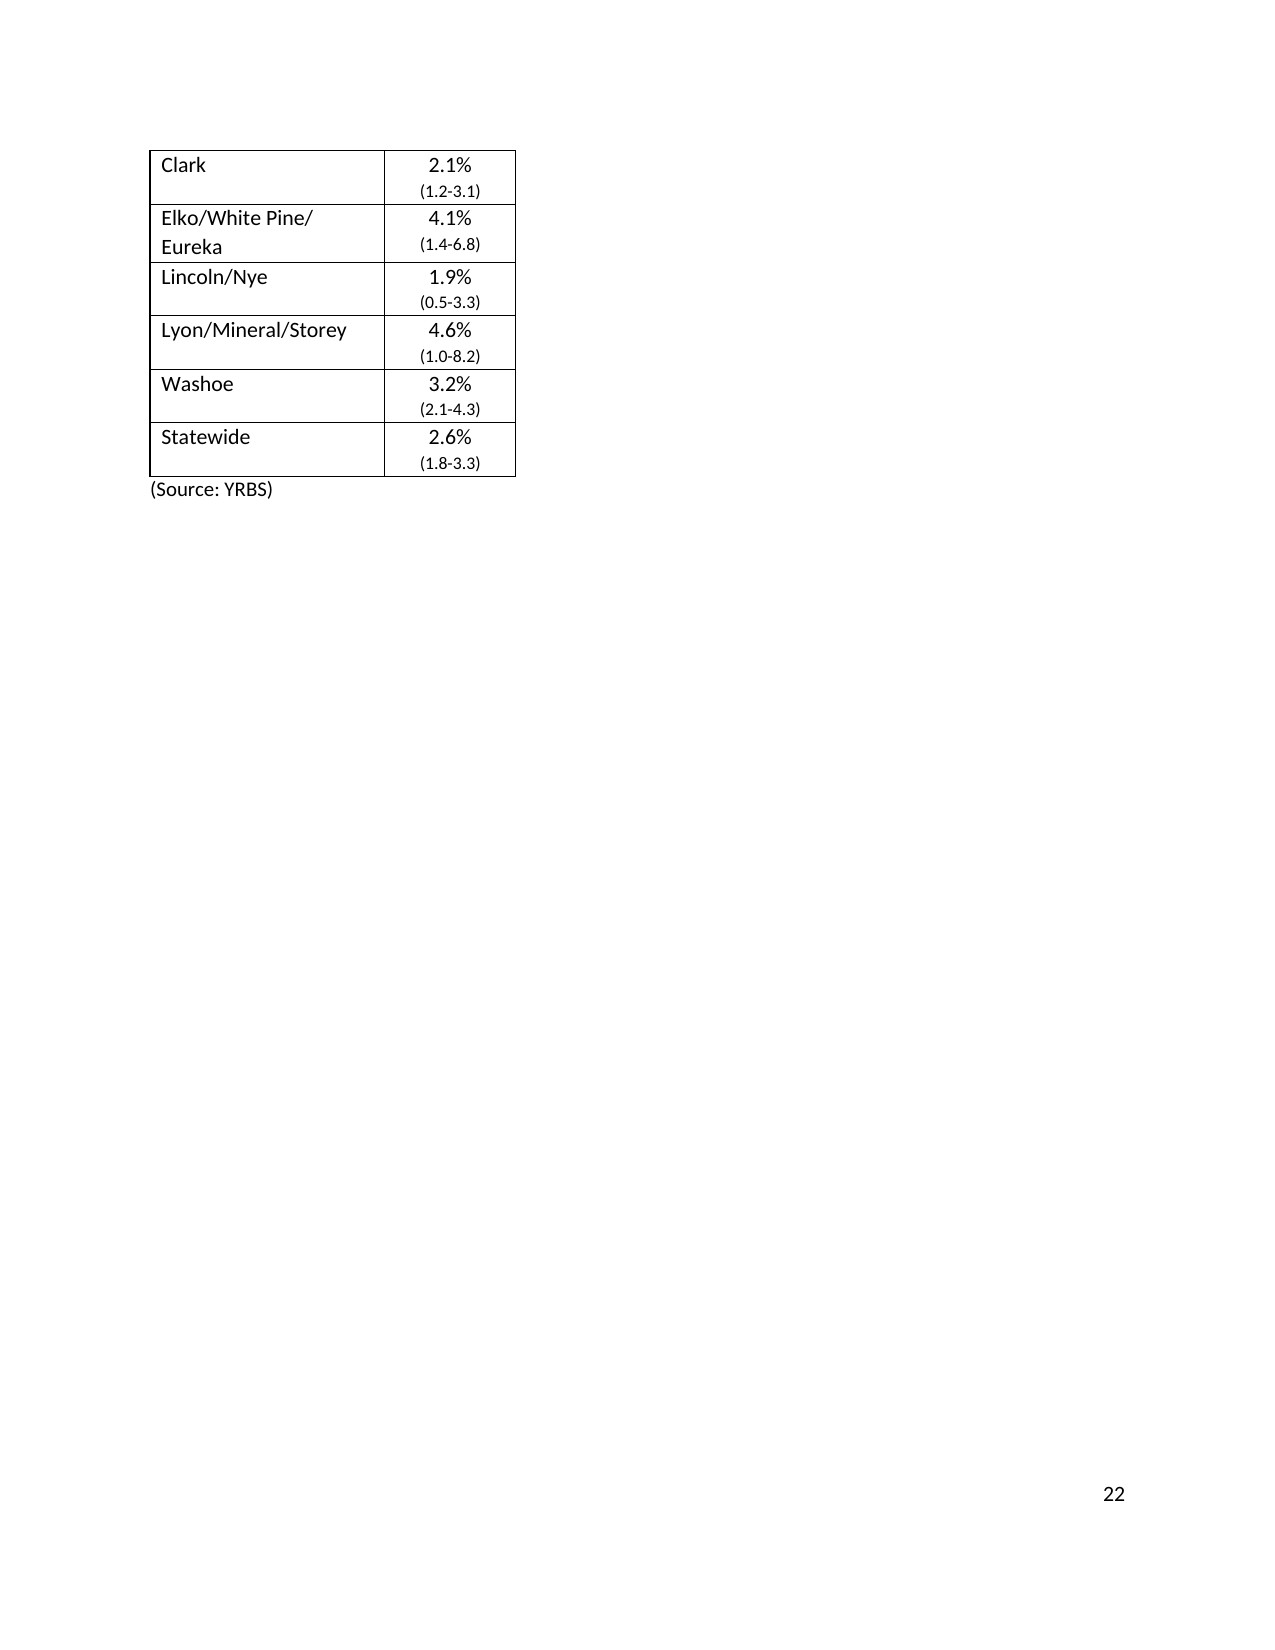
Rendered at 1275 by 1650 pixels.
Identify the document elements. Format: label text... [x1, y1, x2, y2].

table_cell Lyon/Mineral/Storey [151, 316, 384, 369]
table_cell Lincoln/Nye [151, 263, 384, 315]
table_cell 2.1% (1.2-3.1) [385, 151, 515, 203]
table_cell 4.1% (1.4-6.8) [385, 205, 515, 262]
table_cell Washoe [151, 370, 384, 422]
table_cell 4.6% (1.0-8.2) [385, 316, 515, 369]
table_cell 3.2% (2.1-4.3) [385, 370, 515, 422]
table_cell 2.6% (1.8-3.3) [385, 423, 515, 476]
table_cell 1.9% (0.5-3.3) [385, 263, 515, 315]
table_cell Elko/White Pine/ Eureka [151, 205, 384, 262]
text (Source: YRBS) [150, 477, 1125, 502]
table_cell Statewide [151, 423, 384, 476]
table_cell Clark [151, 151, 384, 203]
